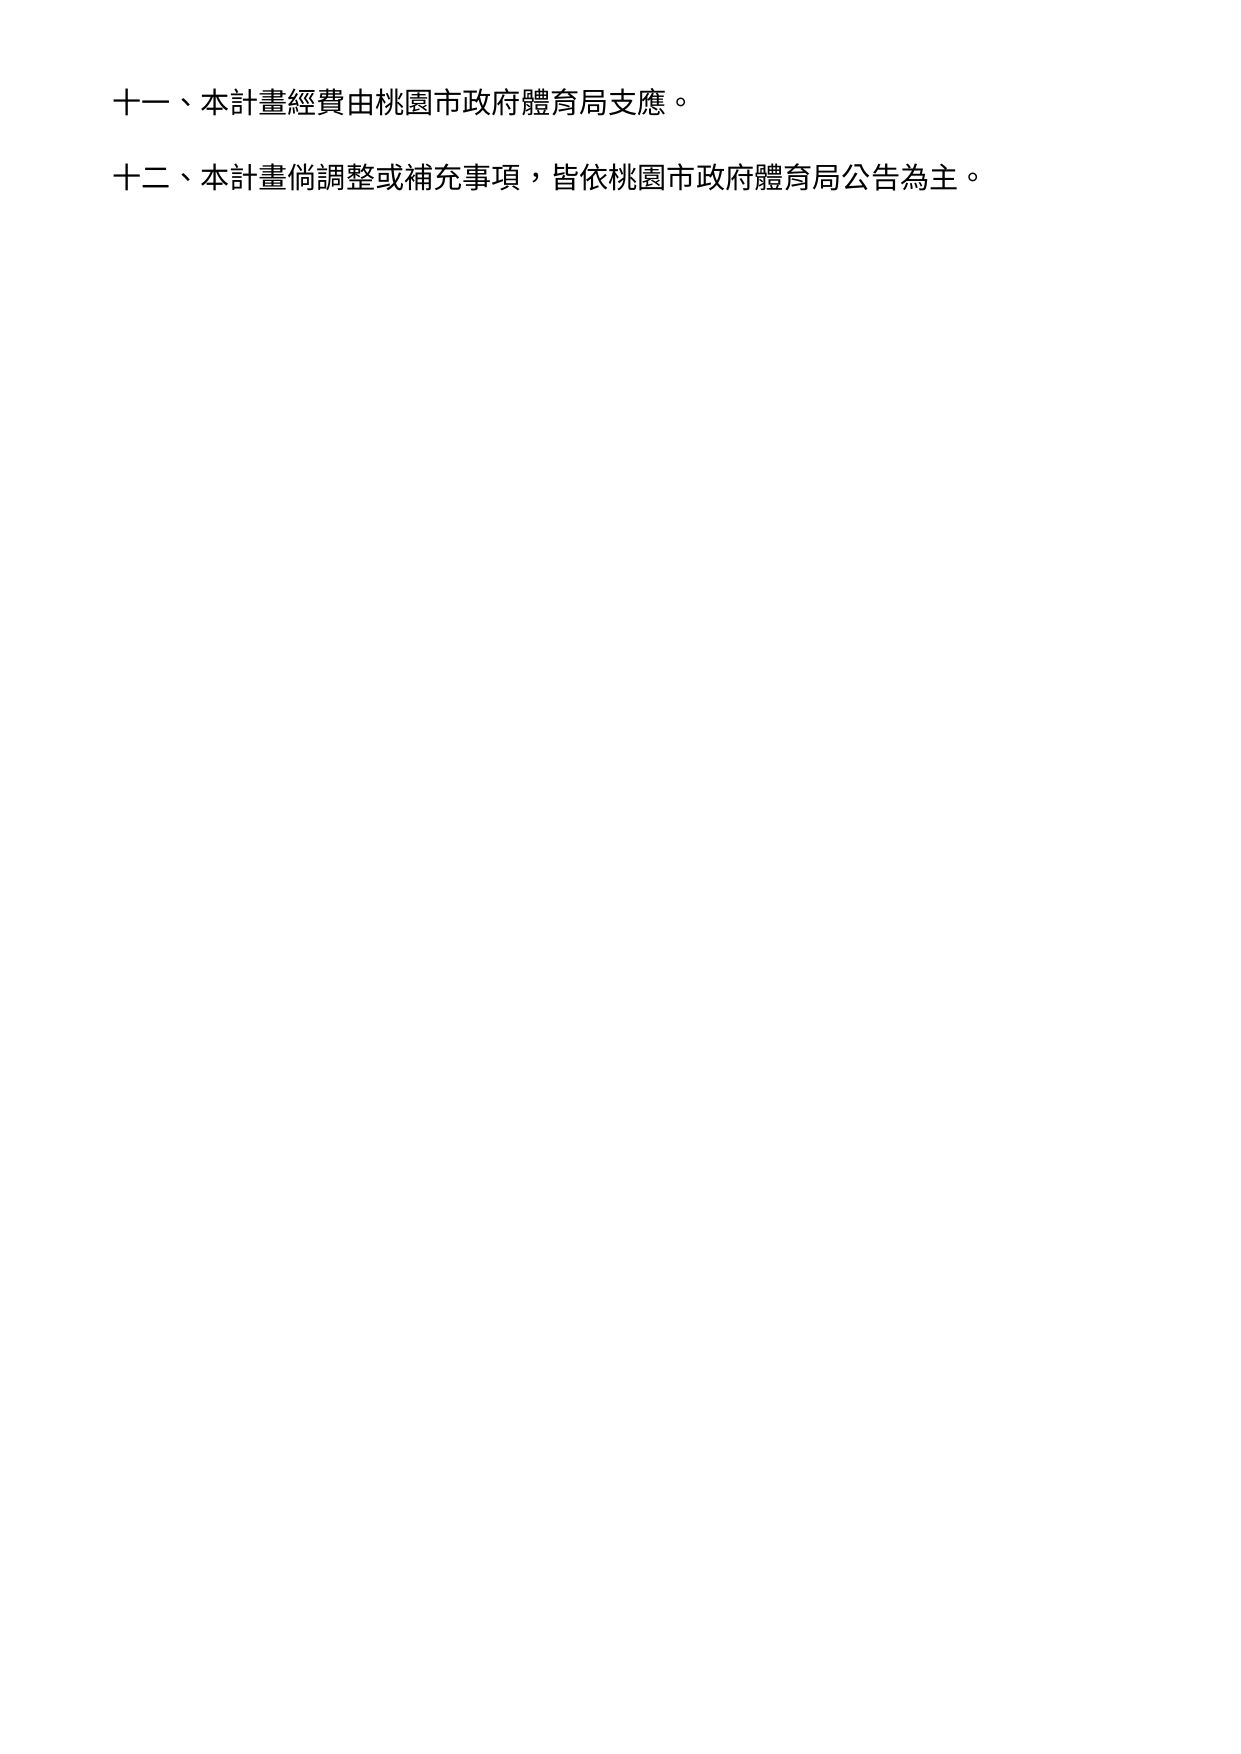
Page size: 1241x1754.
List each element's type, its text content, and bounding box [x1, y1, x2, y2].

text 十一、本計畫經費由桃園市政府體育局支應。 [112, 63, 1128, 138]
text 十二、本計畫倘調整或補充事項，皆依桃園市政府體育局公告為主。 [112, 138, 1128, 213]
